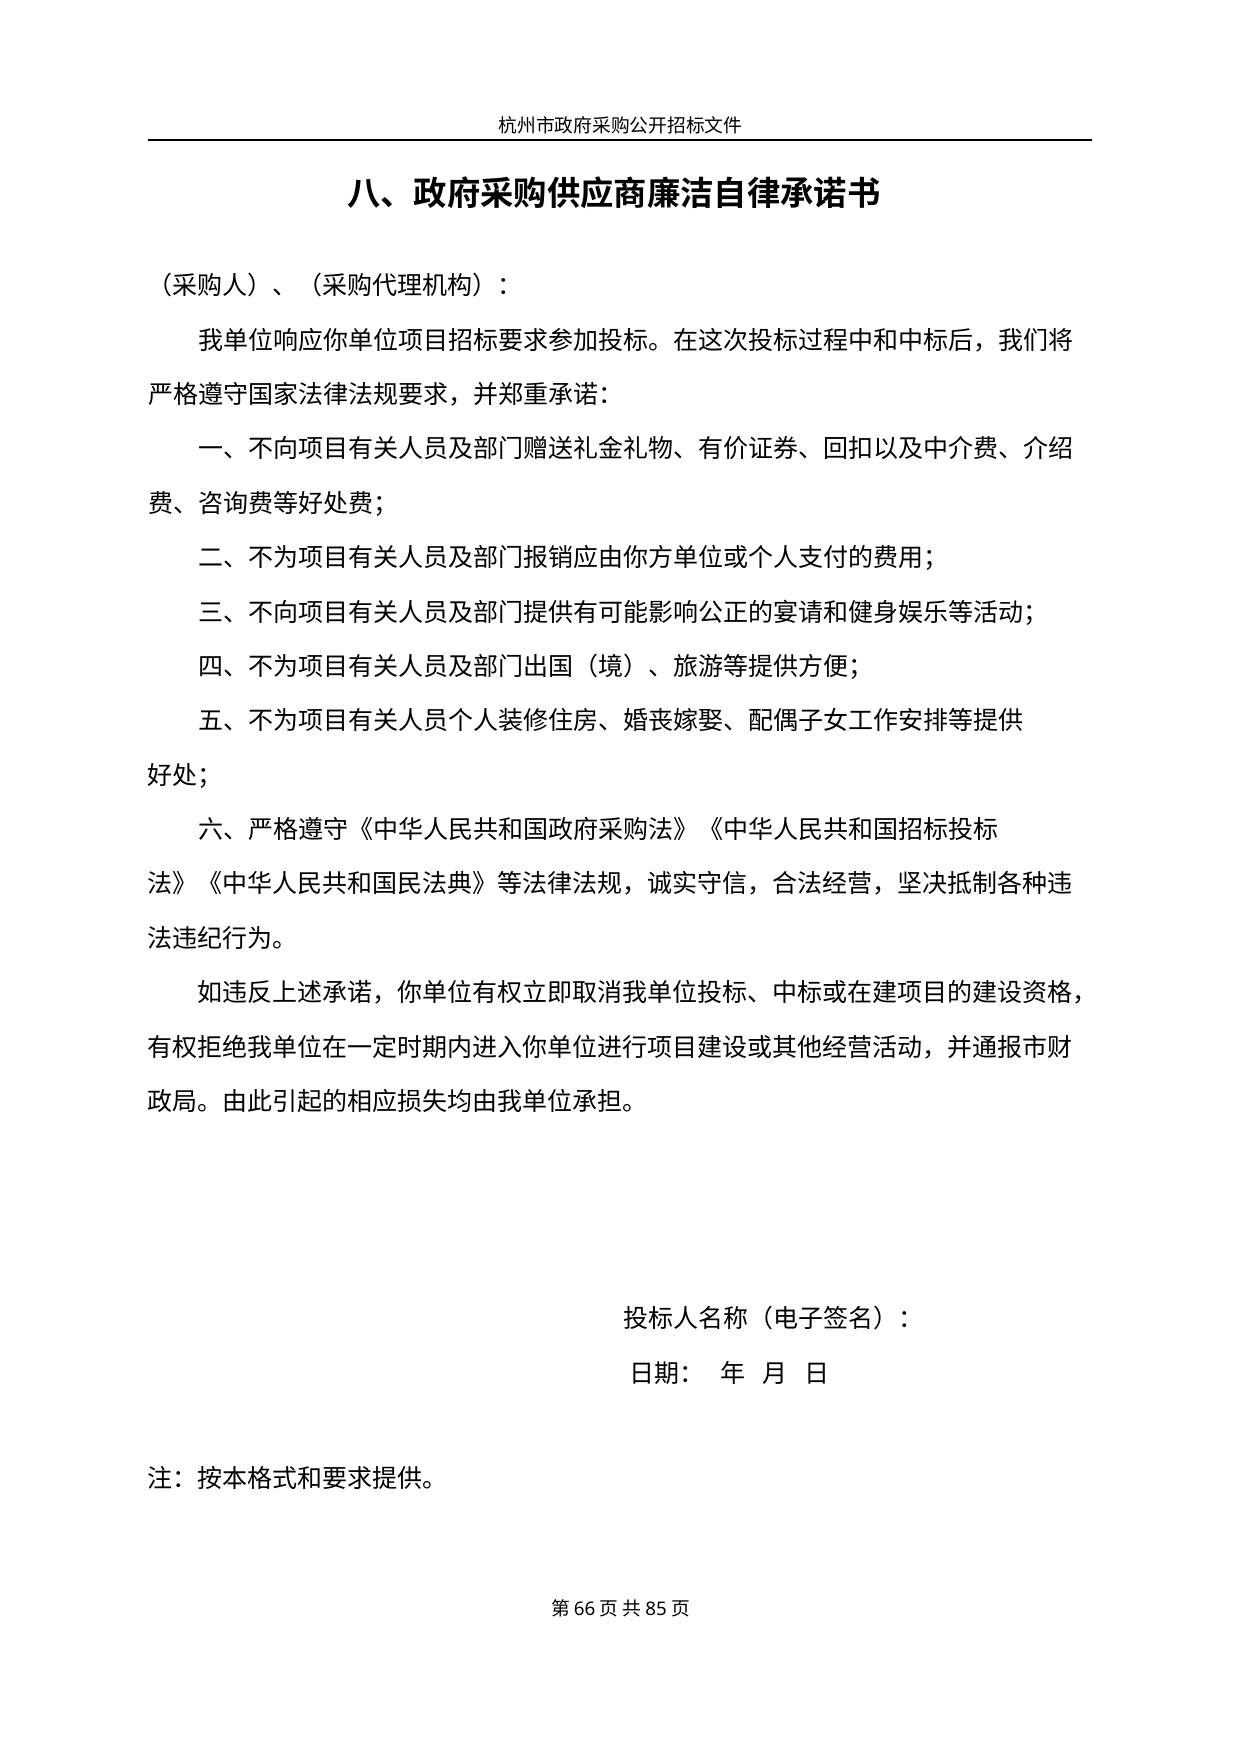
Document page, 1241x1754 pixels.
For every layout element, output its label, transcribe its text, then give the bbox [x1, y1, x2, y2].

text 注：按本格式和要求提供。 [148, 1459, 1049, 1495]
text 八、政府采购供应商廉洁自律承诺书 [148, 167, 1092, 215]
text 如违反上述承诺，你单位有权立即取消我单位投标、中标或在建项目的建设资格，有权拒绝我单位在一定时期内进入你单位进行项目建设或其他经营活动，并通报市财政局。由此引起的相应损失均由我单位承担。 [148, 973, 1092, 1118]
text 四、不为项目有关人员及部门出国（境）、旅游等提供方便； [148, 646, 1092, 683]
text 好处； [148, 755, 1092, 791]
text 日期： 年 月 日 [629, 1353, 1092, 1389]
text 一、不向项目有关人员及部门赠送礼金礼物、有价证券、回扣以及中介费、介绍费、咨询费等好处费； [148, 429, 1092, 519]
text 二、不为项目有关人员及部门报销应由你方单位或个人支付的费用； [148, 538, 1092, 574]
text （采购人）、（采购代理机构）： [148, 266, 1092, 302]
text 投标人名称（电子签名）： [148, 1299, 976, 1335]
text 我单位响应你单位项目招标要求参加投标。在这次投标过程中和中标后，我们将严格遵守国家法律法规要求，并郑重承诺： [148, 320, 1092, 411]
text 法》《中华人民共和国民法典》等法律法规，诚实守信，合法经营，坚决抵制各种违法违纪行为。 [148, 864, 1092, 954]
text 五、不为项目有关人员个人装修住房、婚丧嫁娶、配偶子女工作安排等提供 [198, 701, 1092, 737]
text 六、严格遵守《中华人民共和国政府采购法》《中华人民共和国招标投标 [198, 809, 1092, 846]
text 三、不向项目有关人员及部门提供有可能影响公正的宴请和健身娱乐等活动； [148, 592, 1092, 628]
